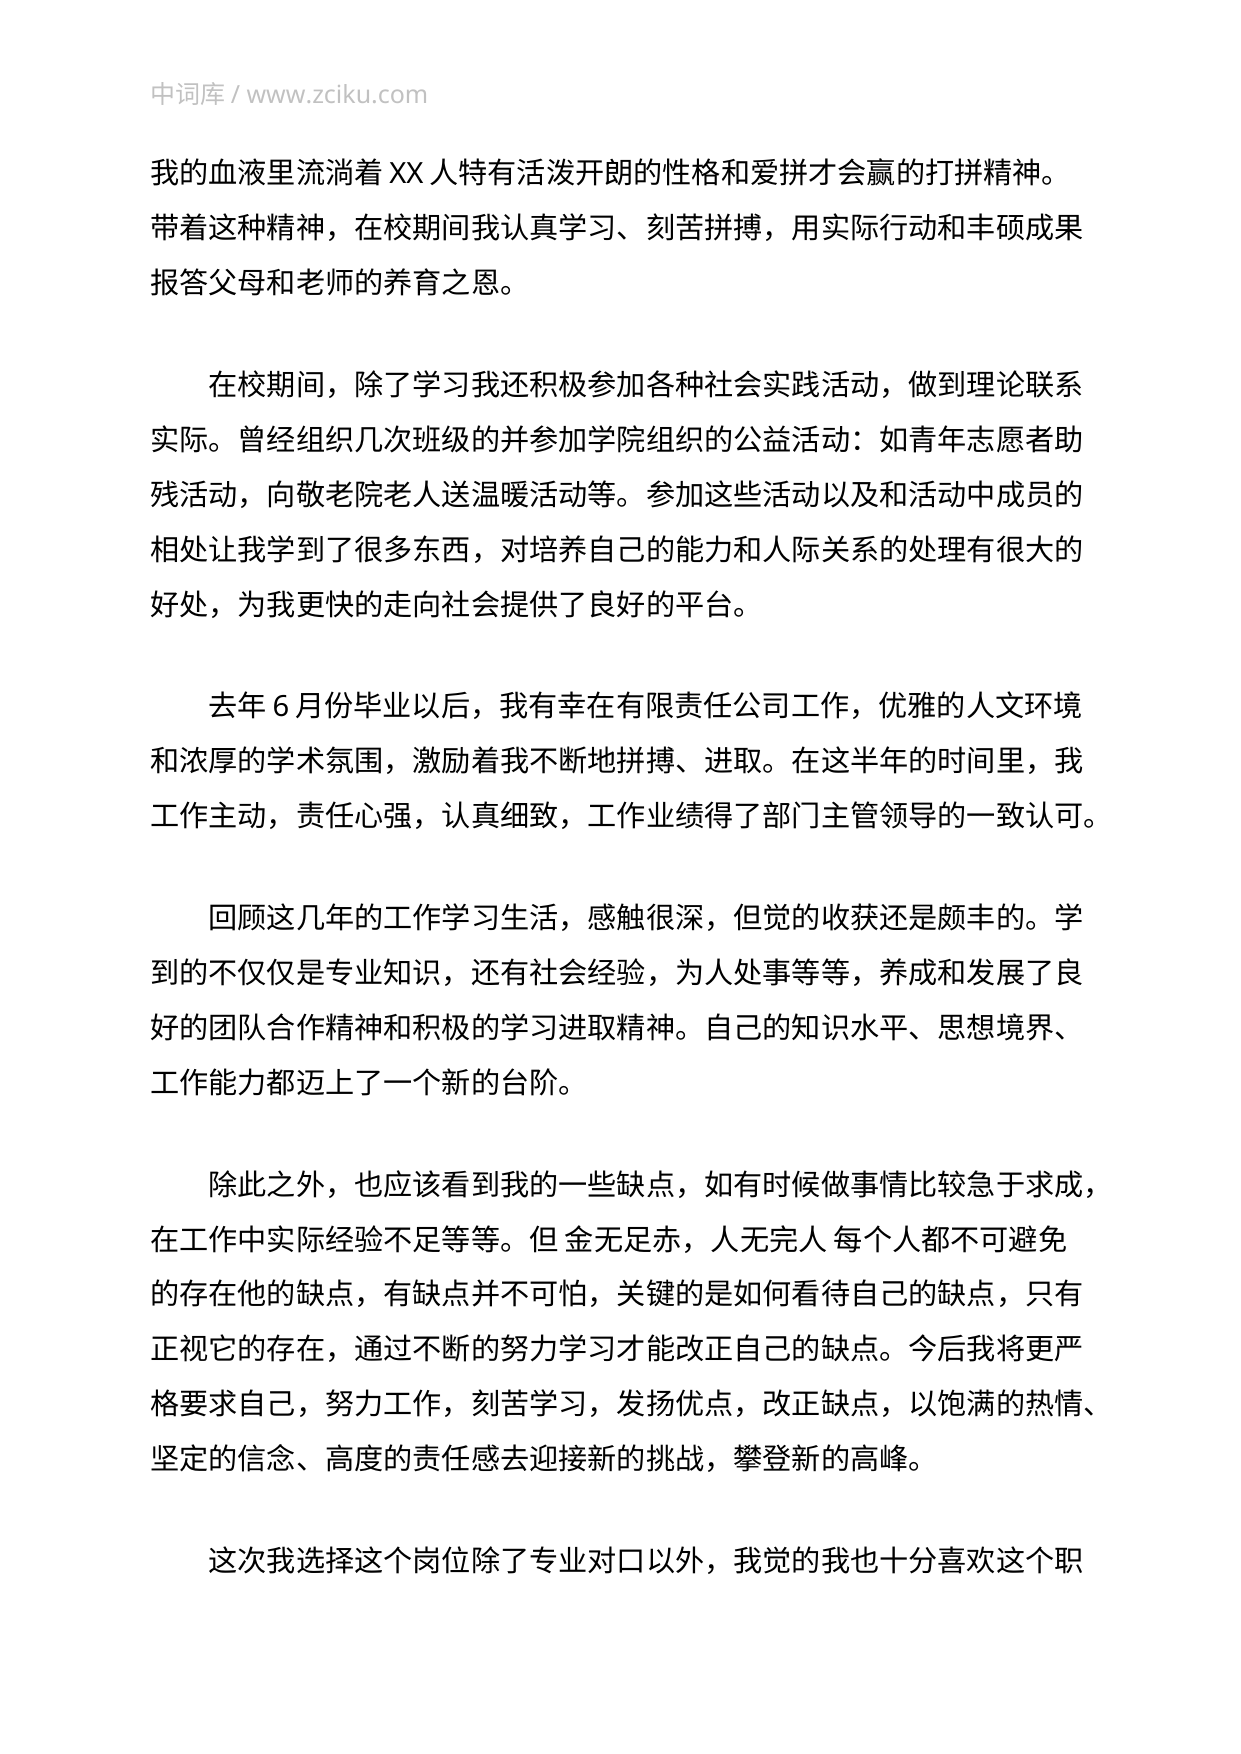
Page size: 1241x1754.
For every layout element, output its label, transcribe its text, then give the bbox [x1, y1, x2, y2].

text 在校期间，除了学习我还积极参加各种社会实践活动，做到理论联系实际。曾经组织几次班级的并参加学院组织的公益活动：如青年志愿者助残活动，向敬老院老人送温暖活动等。参加这些活动以及和活动中成员的相处让我学到了很多东西，对培养自己的能力和人际关系的处理有很大的好处，为我更快的走向社会提供了良好的平台。 [150, 362, 1090, 623]
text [150, 1537, 1090, 1580]
text 回顾这几年的工作学习生活，感触很深，但觉的收获还是颇丰的。学到的不仅仅是专业知识，还有社会经验，为人处事等等，养成和发展了良好的团队合作精神和积极的学习进取精神。自己的知识水平、思想境界、工作能力都迈上了一个新的台阶。 [150, 895, 1090, 1102]
text 去年6月份毕业以后，我有幸在有限责任公司工作，优雅的人文环境和浓厚的学术氛围，激励着我不断地拼搏、进取。在这半年的时间里，我工作主动，责任心强，认真细致，工作业绩得了部门主管领导的一致认可。 [150, 683, 1090, 835]
text 除此之外，也应该看到我的一些缺点，如有时候做事情比较急于求成，在工作中实际经验不足等等。但 金无足赤，人无完人 每个人都不可避免的存在他的缺点，有缺点并不可怕，关键的是如何看待自己的缺点，只有正视它的存在，通过不断的努力学习才能改正自己的缺点。今后我将更严格要求自己，努力工作，刻苦学习，发扬优点，改正缺点，以饱满的热情、坚定的信念、高度的责任感去迎接新的挑战，攀登新的高峰。 [150, 1161, 1090, 1478]
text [150, 150, 1090, 302]
